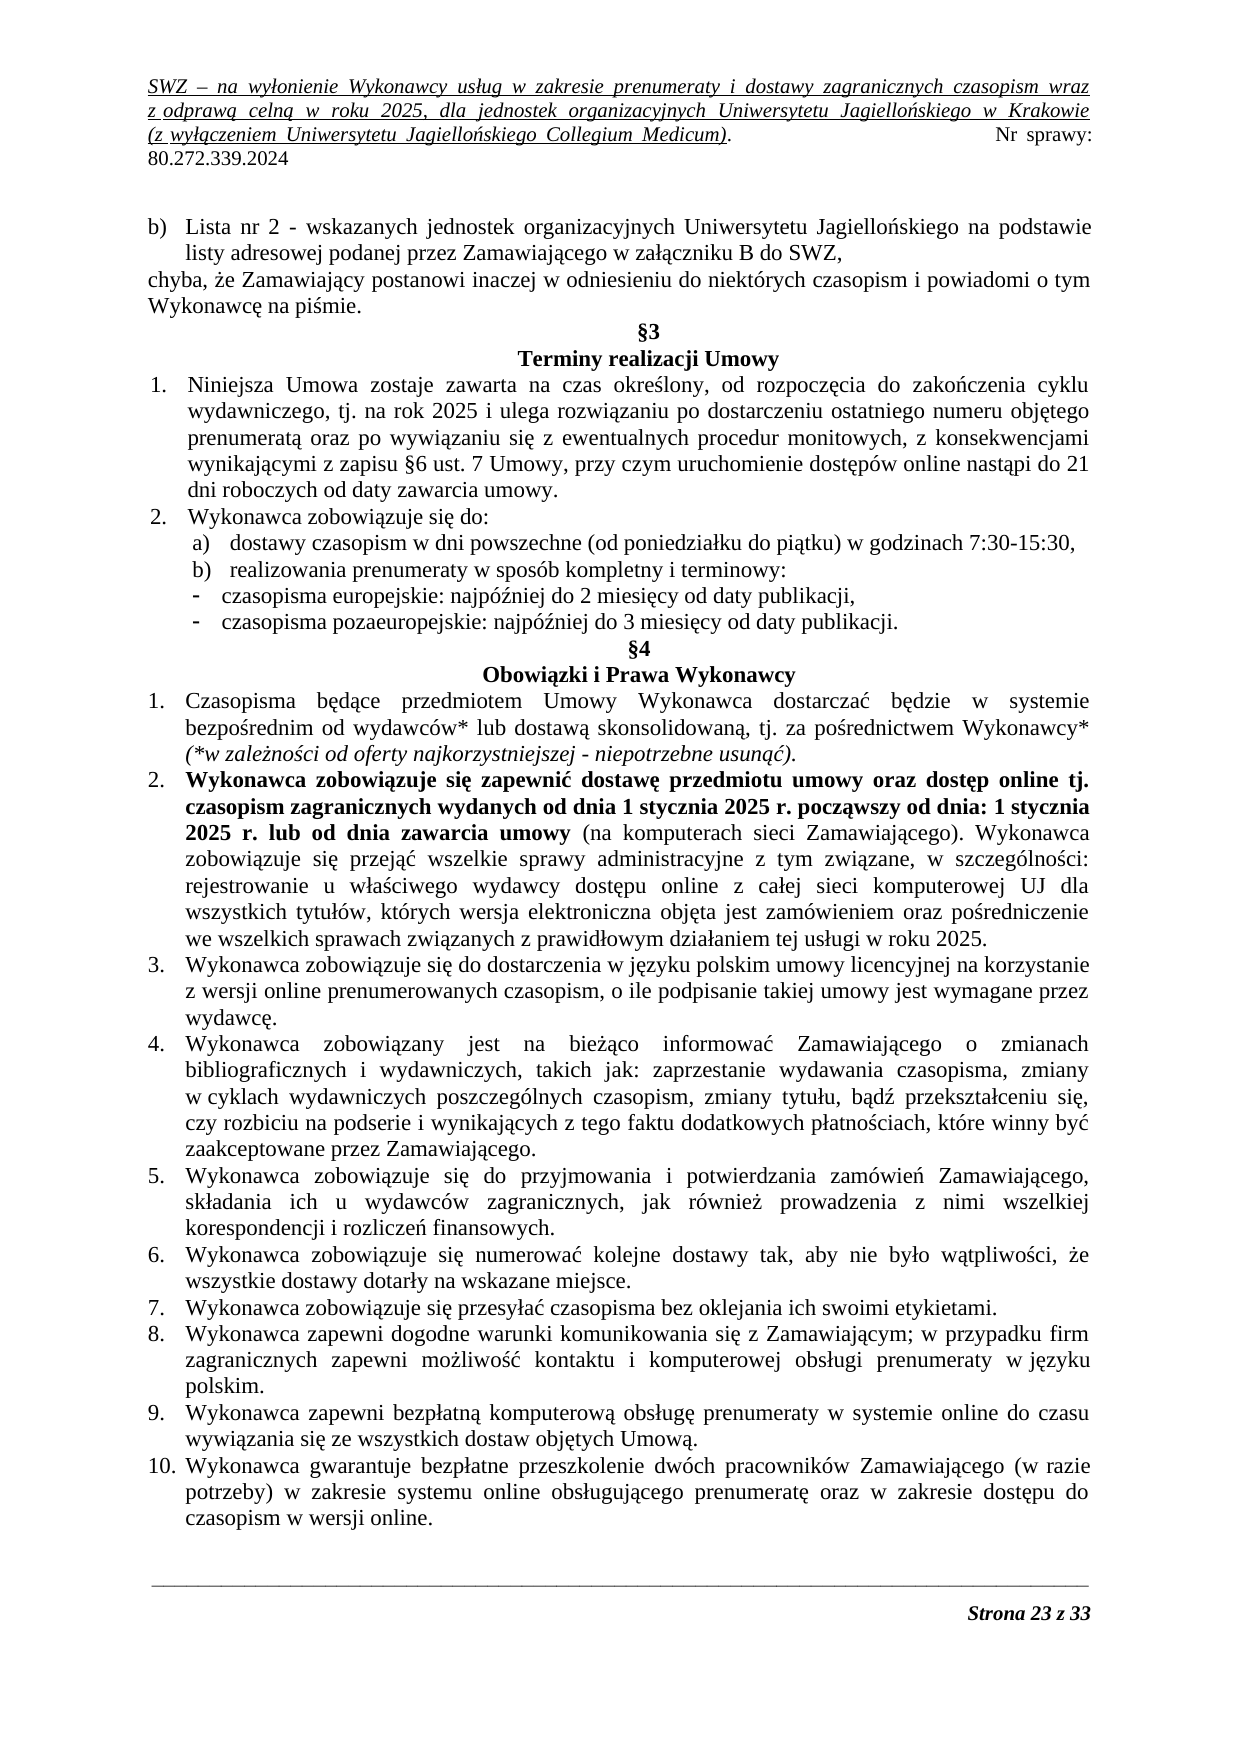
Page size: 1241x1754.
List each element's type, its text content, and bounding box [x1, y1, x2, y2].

text Terminy realizacji Umowy [204, 345, 1093, 371]
list Wykonawca zobowiązuje się przesyłać czasopisma bez oklejania ich swoimi etykietami. [148, 1293, 1091, 1320]
list Wykonawca gwarantuje bezpłatne przeszkolenie dwóch pracowników Zamawiającego (w razie potrzeby) w zakresie systemu online obsługującego prenumeratę oraz w zakresie dostępu do czasopism w wersji online. [148, 1452, 1091, 1531]
text chyba, że Zamawiający postanowi inaczej w odniesieniu do niektórych czasopism i powiadomi o tym Wykonawcę na piśmie. [148, 266, 1093, 318]
list Wykonawca zobowiązany jest na bieżąco informować Zamawiającego o zmianach bibliograficznych i wydawniczych, takich jak: zaprzestanie wydawania czasopisma, zmiany w cyklach wydawniczych poszczególnych czasopism, zmiany tytułu, bądź przekształceniu się, czy rozbiciu na podserie i wynikających z tego faktu dodatkowych płatnościach, które winny być zaakceptowane przez Zamawiającego. [148, 1030, 1091, 1162]
list Niniejsza Umowa zostaje zawarta na czas określony, od rozpoczęcia do zakończenia cyklu wydawniczego, tj. na rok 2025 i ulega rozwiązaniu po dostarczeniu ostatniego numeru objętego prenumeratą oraz po wywiązaniu się z ewentualnych procedur monitowych, z konsekwencjami wynikającymi z zapisu §6 ust. 7 Umowy, przy czym uruchomienie dostępów online nastąpi do 21 dni roboczych od daty zawarcia umowy. [150, 371, 1091, 503]
list Czasopisma będące przedmiotem Umowy Wykonawca dostarczać będzie w systemie bezpośrednim od wydawców* lub dostawą skonsolidowaną, tj. za pośrednictwem Wykonawcy* (*w zależności od oferty najkorzystniejszej - niepotrzebne usunąć). [148, 687, 1091, 766]
list czasopisma pozaeuropejskie: najpóźniej do 3 miesięcy od daty publikacji. [185, 608, 1091, 635]
list Wykonawca zobowiązuje się numerować kolejne dostawy tak, aby nie było wątpliwości, że wszystkie dostawy dotarły na wskazane miejsce. [148, 1241, 1091, 1293]
list Wykonawca zapewni bezpłatną komputerową obsługę prenumeraty w systemie online do czasu wywiązania się ze wszystkich dostaw objętych Umową. [148, 1399, 1091, 1452]
list Wykonawca zobowiązuje się do dostarczenia w języku polskim umowy licencyjnej na korzystanie z wersji online prenumerowanych czasopism, o ile podpisanie takiej umowy jest wymagane przez wydawcę. [148, 951, 1091, 1030]
text §4 [185, 635, 1093, 661]
text §3 [204, 318, 1093, 345]
list Wykonawca zapewni dogodne warunki komunikowania się z Zamawiającym; w przypadku firm zagranicznych zapewni możliwość kontaktu i komputerowej obsługi prenumeraty w języku polskim. [148, 1320, 1091, 1399]
list Lista nr 2 - wskazanych jednostek organizacyjnych Uniwersytetu Jagiellońskiego na podstawie listy adresowej podanej przez Zamawiającego w załączniku B do SWZ, [148, 213, 1093, 266]
list Wykonawca zobowiązuje się zapewnić dostawę przedmiotu umowy oraz dostęp online tj. czasopism zagranicznych wydanych od dnia 1 stycznia 2025 r. począwszy od dnia: 1 stycznia 2025 r. lub od dnia zawarcia umowy (na komputerach sieci Zamawiającego). Wykonawca zobowiązuje się przejąć wszelkie sprawy administracyjne z tym związane, w szczególności: rejestrowanie u właściwego wydawcy dostępu online z całej sieci komputerowej UJ dla wszystkich tytułów, których wersja elektroniczna objęta jest zamówieniem oraz pośredniczenie we wszelkich sprawach związanych z prawidłowym działaniem tej usługi w roku 2025. [148, 766, 1091, 951]
list Wykonawca zobowiązuje się do przyjmowania i potwierdzania zamówień Zamawiającego, składania ich u wydawców zagranicznych, jak również prowadzenia z nimi wszelkiej korespondencji i rozliczeń finansowych. [148, 1162, 1091, 1241]
text Obowiązki i Prawa Wykonawcy [185, 661, 1093, 687]
list Wykonawca zobowiązuje się do: [150, 503, 1091, 529]
list realizowania prenumeraty w sposób kompletny i terminowy: [192, 556, 1091, 582]
list czasopisma europejskie: najpóźniej do 2 miesięcy od daty publikacji, [185, 582, 1091, 608]
list dostawy czasopism w dni powszechne (od poniedziałku do piątku) w godzinach 7:30-15:30, [192, 529, 1091, 556]
